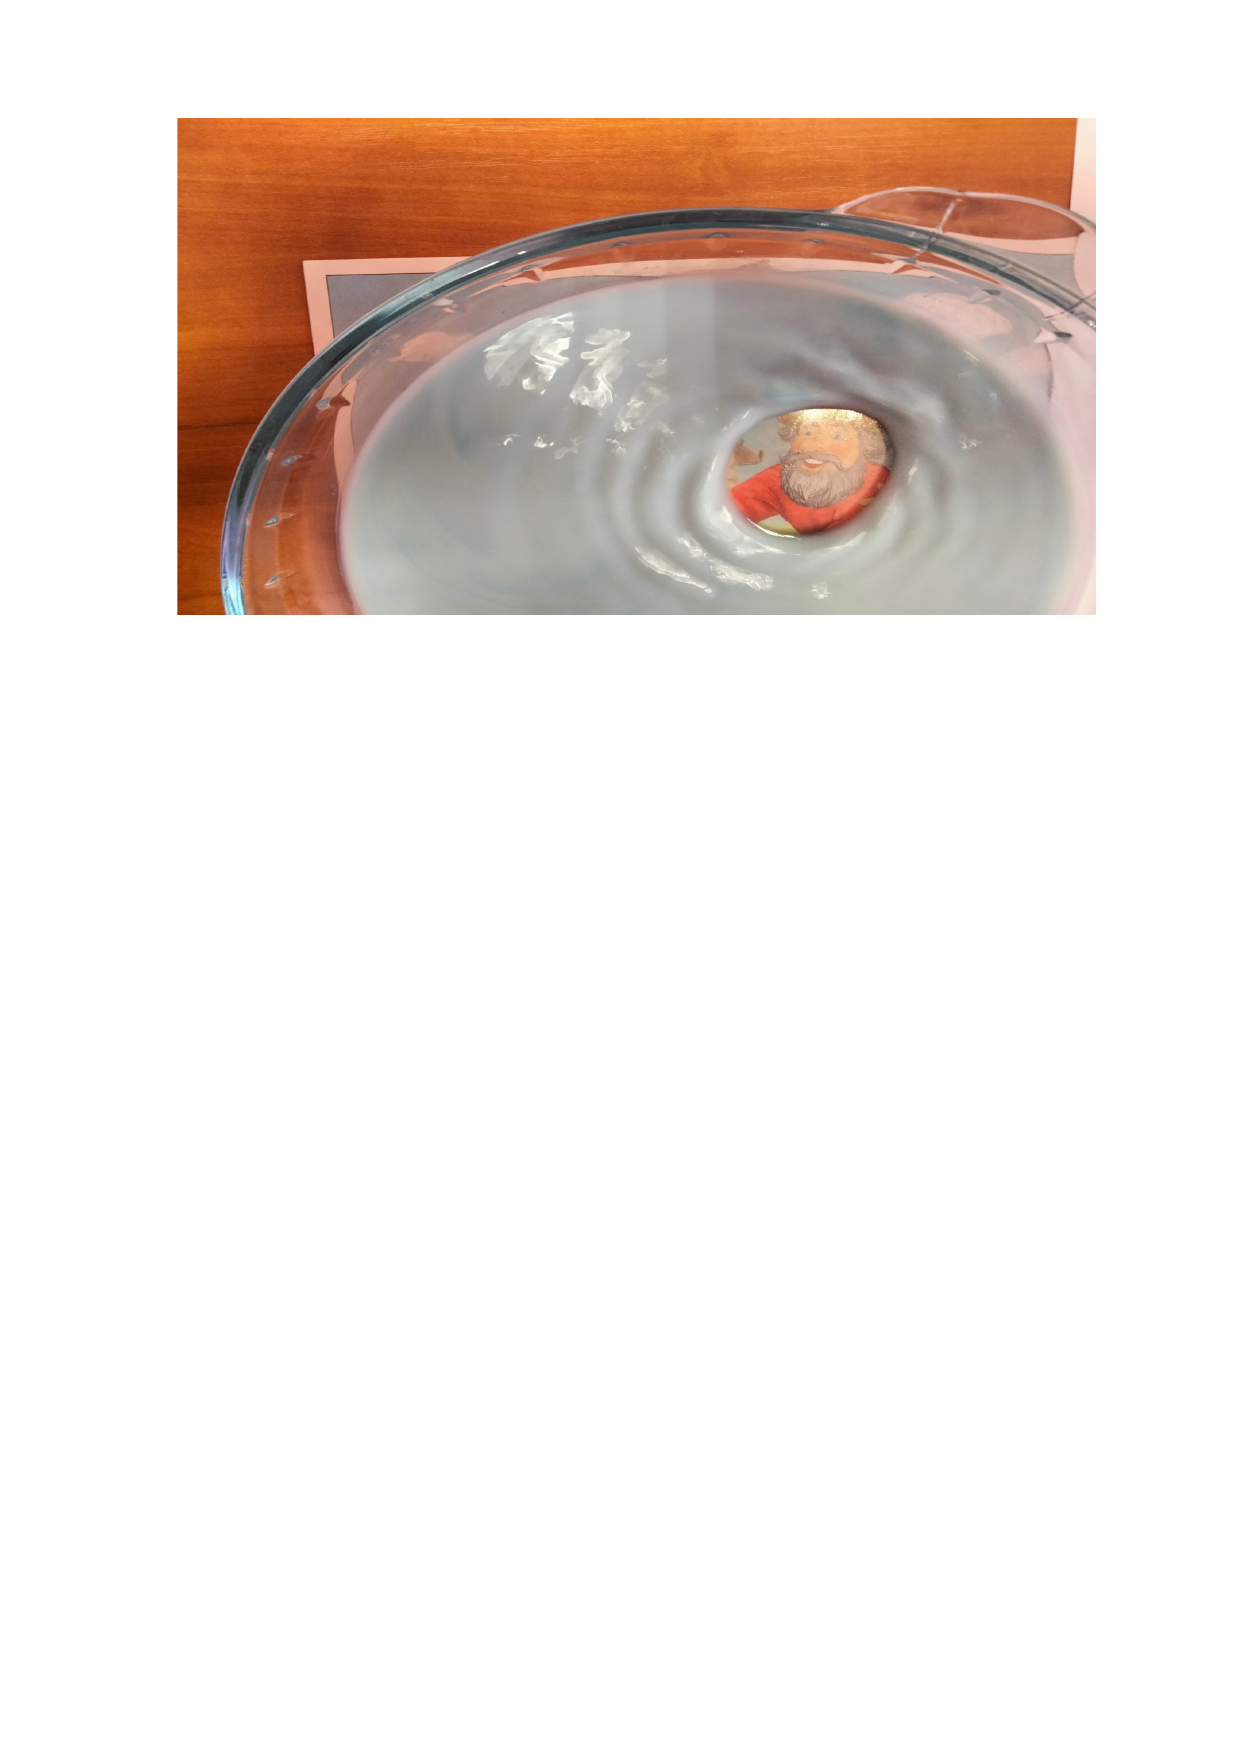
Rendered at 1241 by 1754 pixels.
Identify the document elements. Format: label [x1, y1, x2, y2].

picture [177, 118, 1096, 615]
